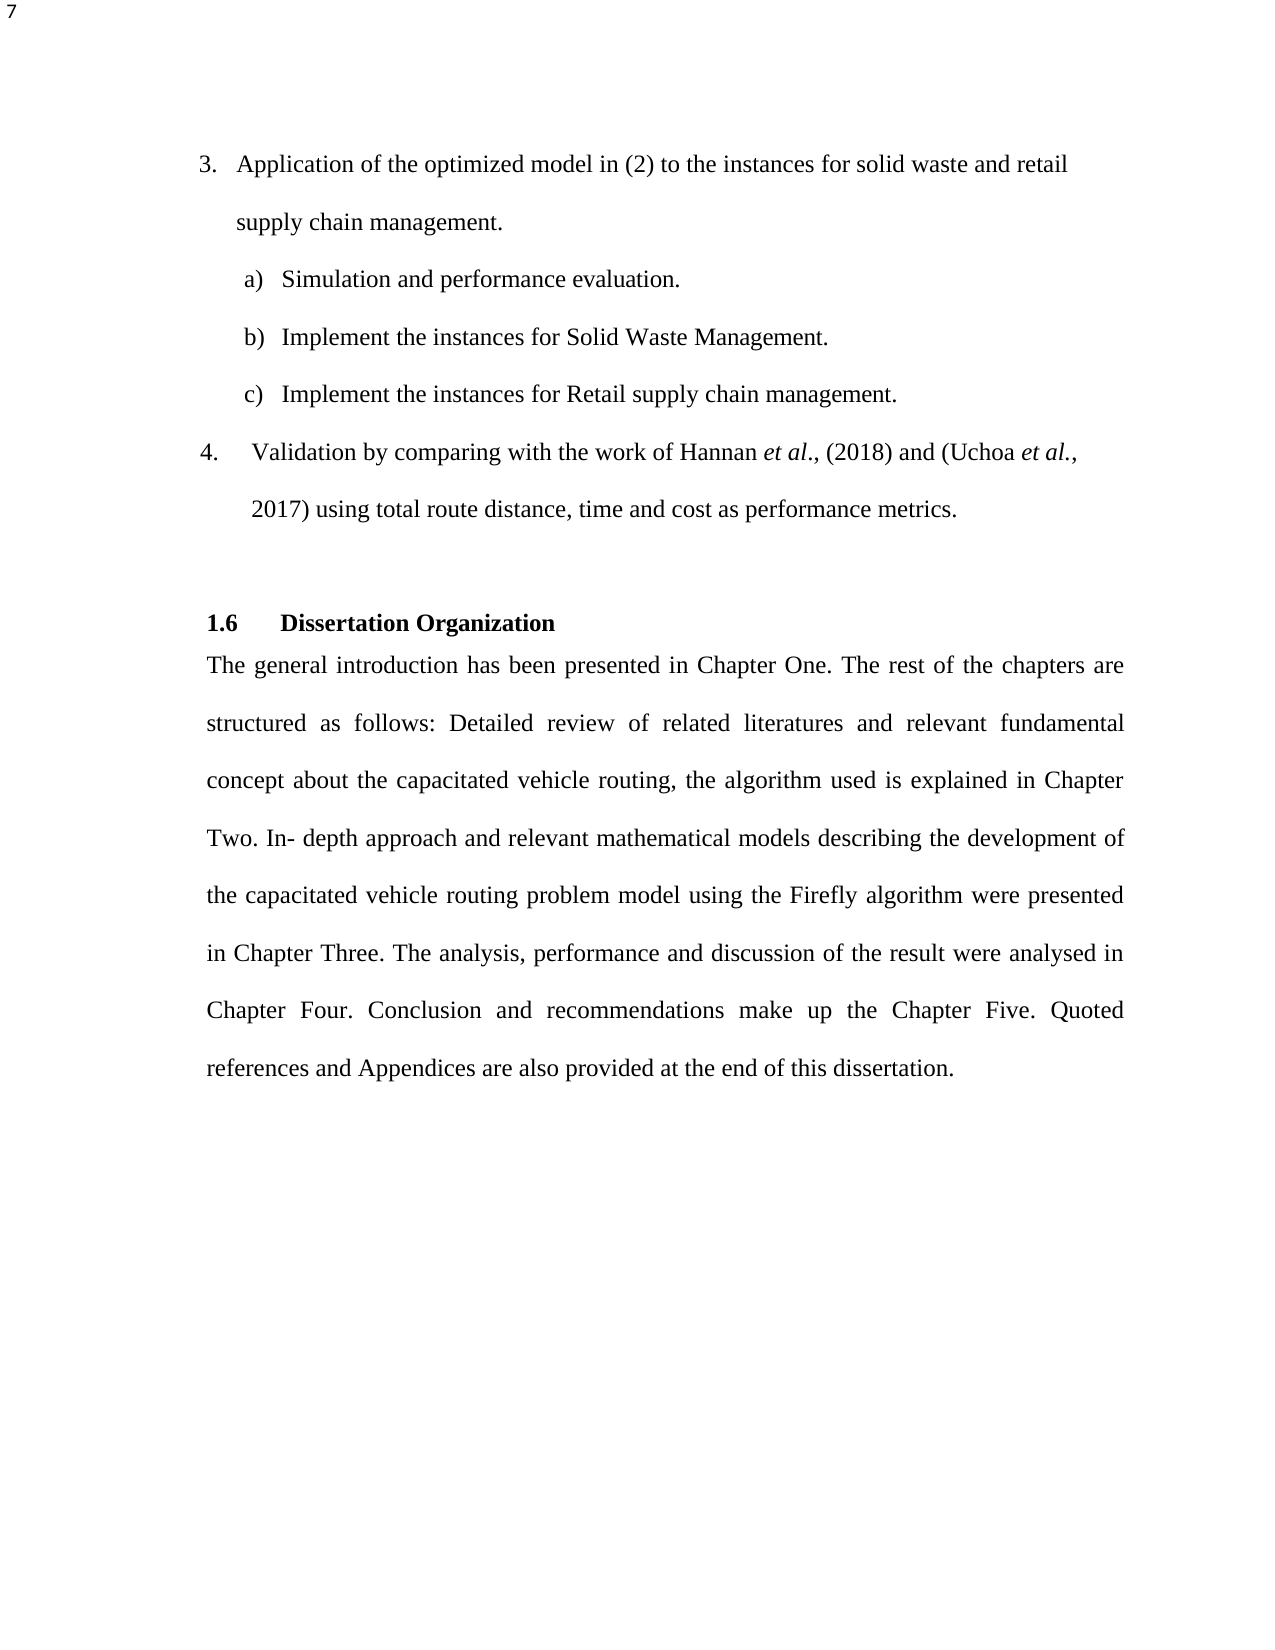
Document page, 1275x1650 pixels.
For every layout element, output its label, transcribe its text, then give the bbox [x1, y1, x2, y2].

subtitle Dissertation Organization [206, 608, 1275, 637]
list Implement the instances for Solid Waste Management. [244, 322, 1275, 350]
list Application of the optimized model in (2) to the instances for solid waste and retail supply chain management. [198, 149, 1126, 235]
list Implement the instances for Retail supply chain management. [244, 379, 1275, 408]
list Validation by comparing with the work of Hannan et al., (2018) and (Uchoa et al., 2017) using total route distance, time and cost as performance metrics. [200, 437, 1126, 523]
list Simulation and performance evaluation. [244, 264, 1275, 293]
text The general introduction has been presented in Chapter One. The rest of the chapters are structured as follows: Detailed review of related literatures and relevant fundamental concept about the capacitated vehicle routing, the algorithm used is explained in Chapter Two. In- depth approach and relevant mathematical models describing the development of the capacitated vehicle routing problem model using the Firefly algorithm were presented in Chapter Three. The analysis, performance and discussion of the result were analysed in Chapter Four. Conclusion and recommendations make up the Chapter Five. Quoted references and Appendices are also provided at the end of this dissertation. [206, 651, 1125, 1082]
